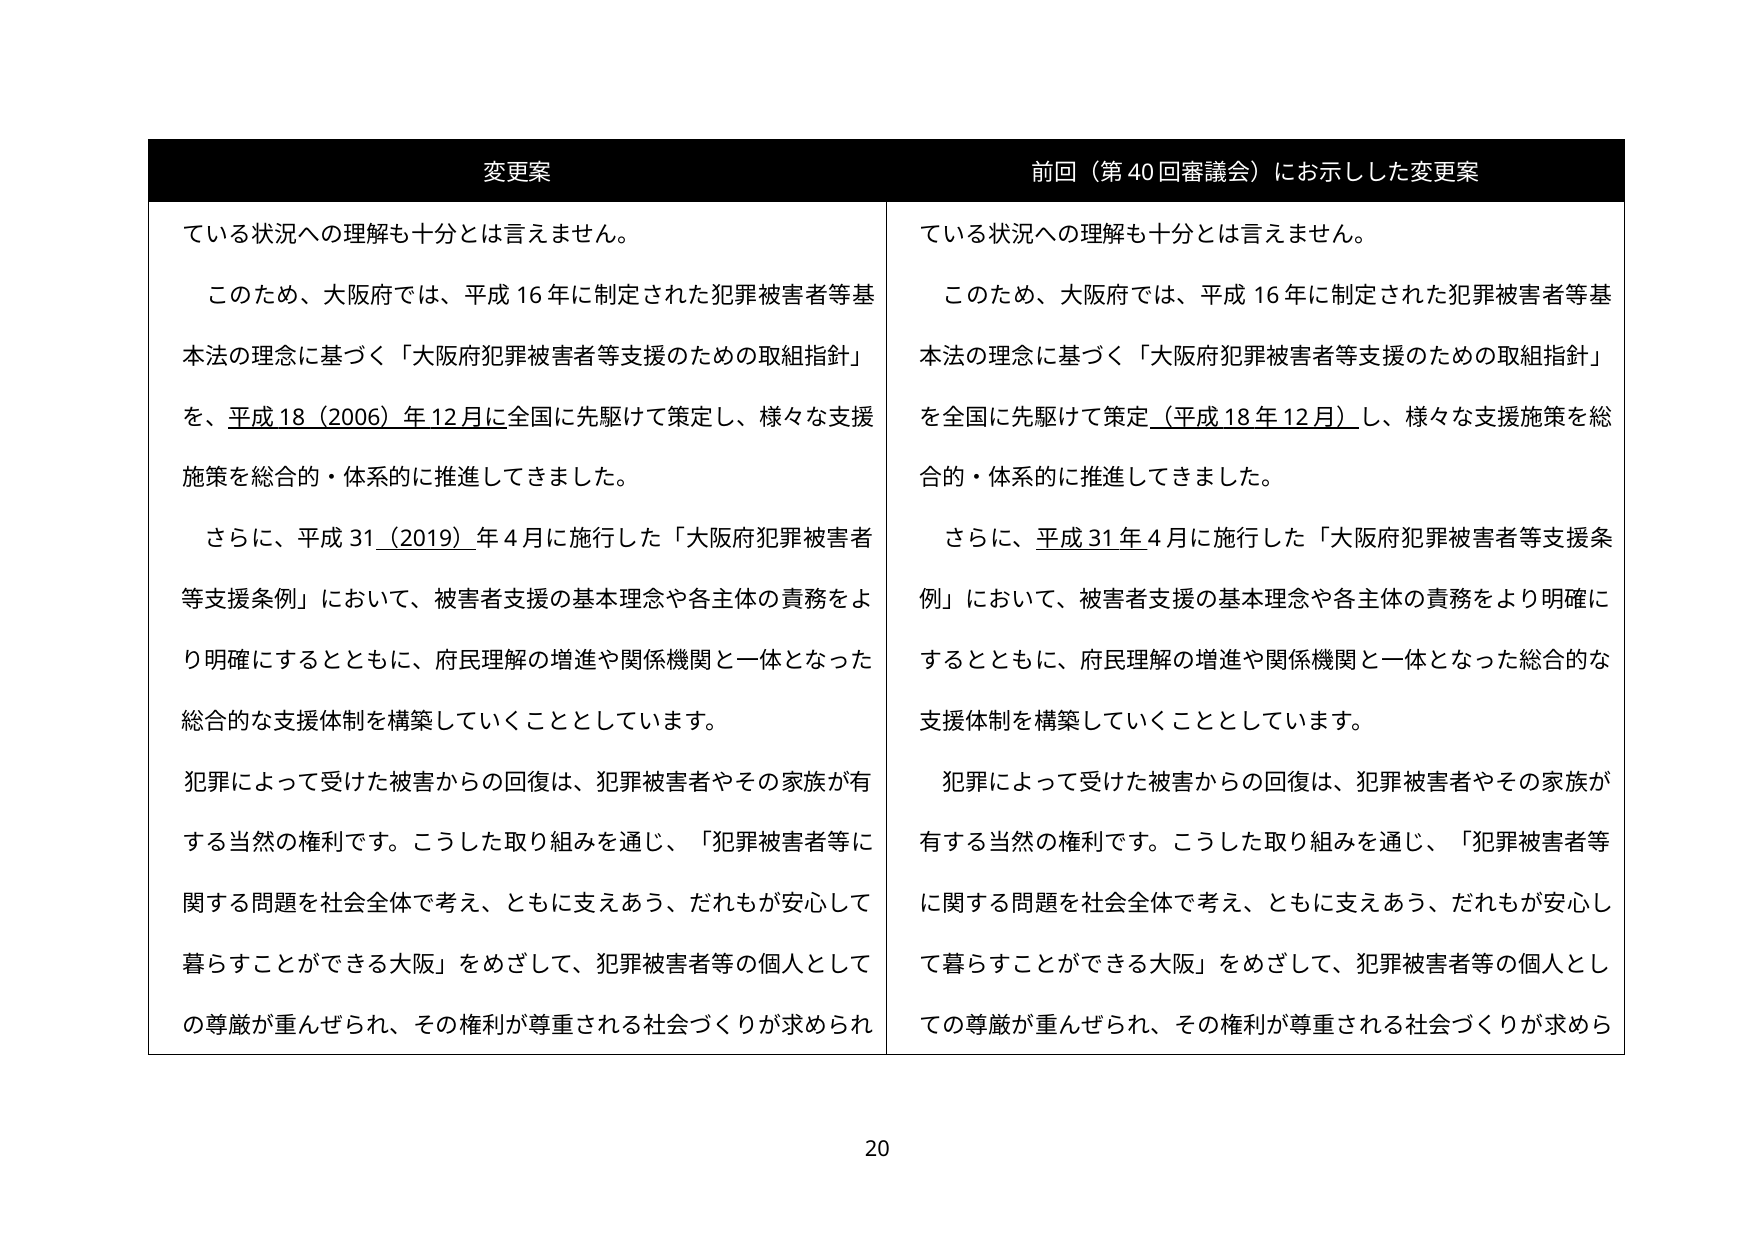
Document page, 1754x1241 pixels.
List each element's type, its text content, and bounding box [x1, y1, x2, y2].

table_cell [887, 202, 1624, 1054]
table_header 前回（第40回審議会）にお示しした変更案 [887, 140, 1624, 201]
table_header 変更案 [149, 140, 886, 201]
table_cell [149, 202, 886, 1054]
